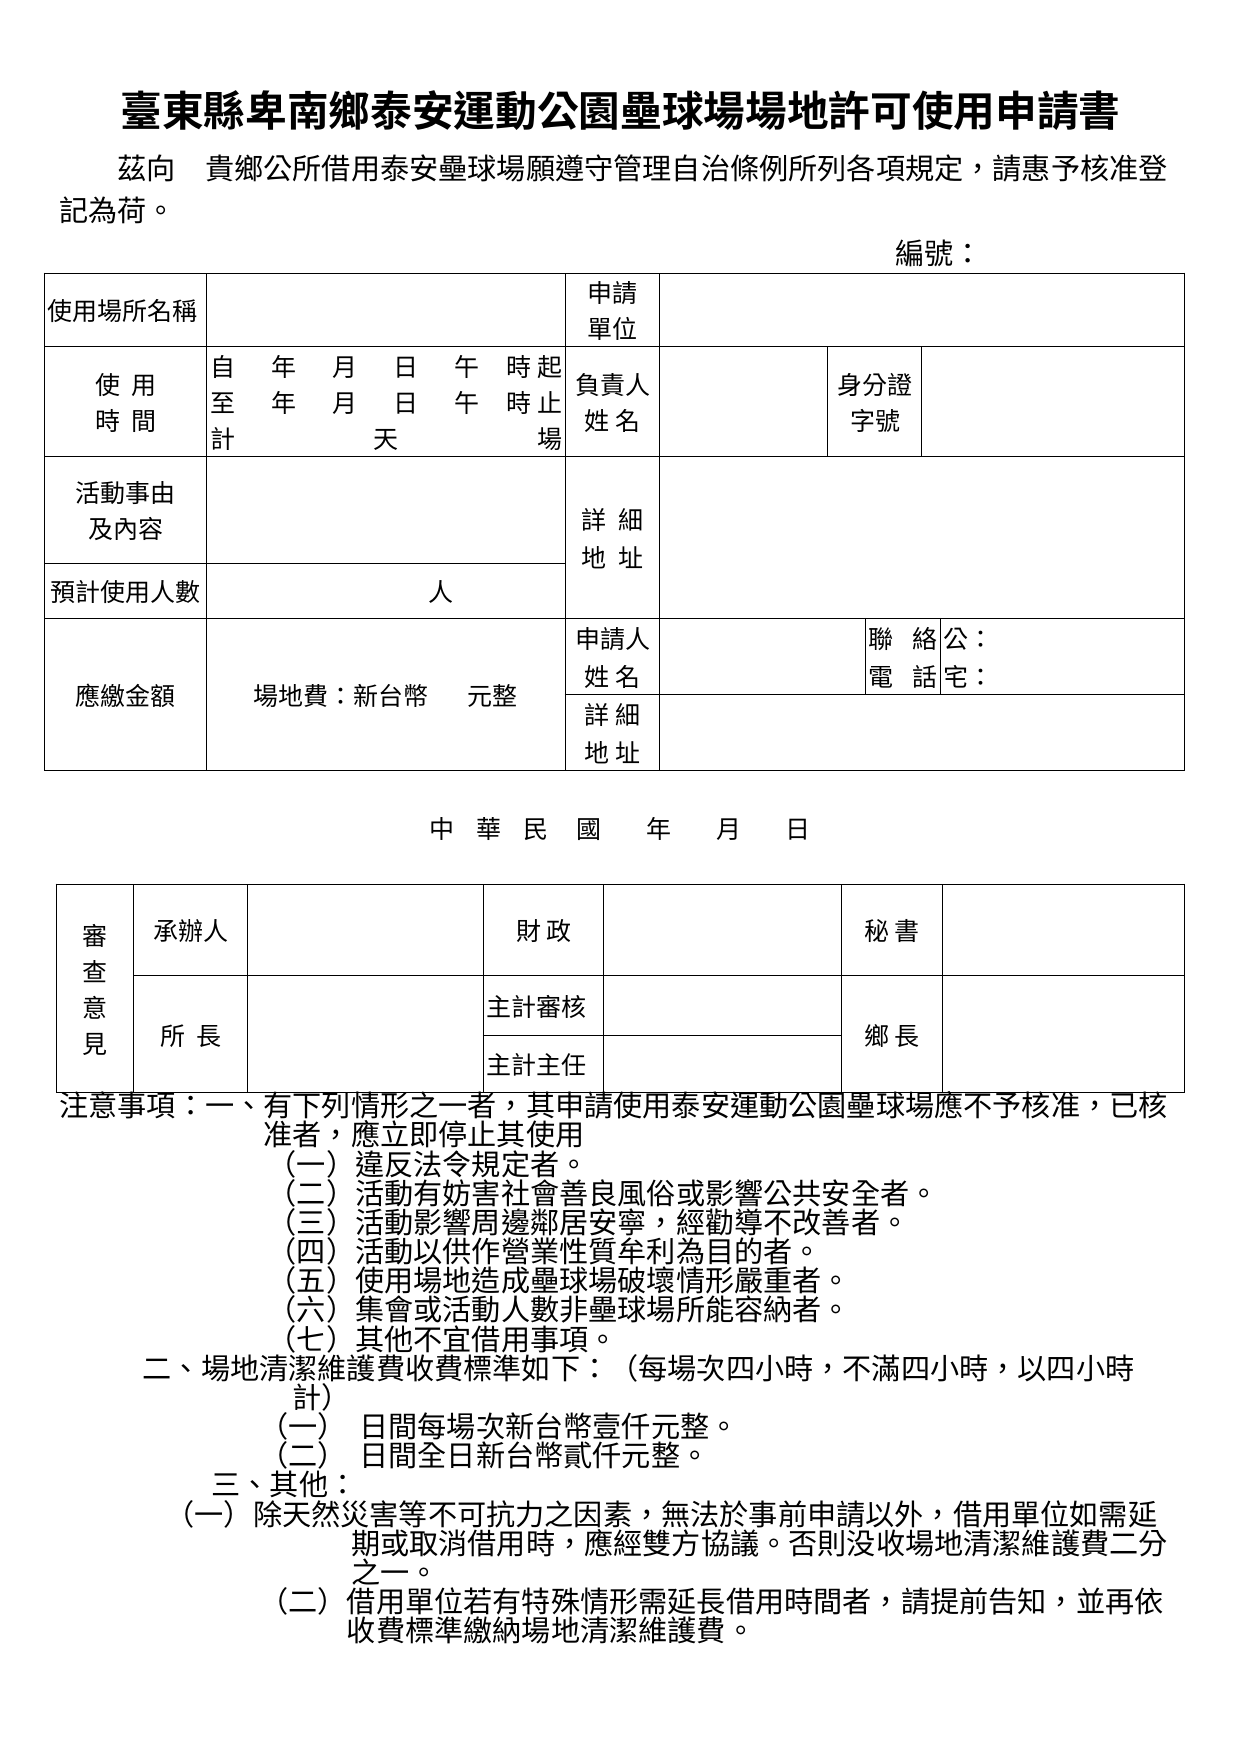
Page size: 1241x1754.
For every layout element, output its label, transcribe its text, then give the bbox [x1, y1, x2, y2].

table_cell 應繳金額 [45, 619, 206, 770]
table_cell 場地費：新台幣 元整 [207, 619, 565, 770]
table_cell 所 長 [134, 976, 247, 1092]
text 二、場地清潔維護費收費標準如下：（每場次四小時，不滿四小時，以四小時計） [59, 1356, 1181, 1414]
table_header [248, 885, 483, 975]
table_header [207, 274, 565, 346]
text 編號： [59, 230, 1181, 273]
table_cell 主計主任 [484, 1036, 603, 1092]
table_cell [660, 347, 827, 456]
table_cell 公： 宅： [941, 619, 1184, 694]
text （一）違反法令規定者。 [209, 1152, 1181, 1181]
list 日間全日新台幣貳仟元整。 [259, 1443, 1181, 1472]
text （六）集會或活動人數非壘球場所能容納者。 [209, 1297, 1181, 1327]
table_cell [660, 695, 1184, 770]
text 臺東縣卑南鄉泰安運動公園壘球場場地許可使用申請書 [59, 71, 1181, 146]
table_cell 使 用 時 間 [45, 347, 206, 456]
table_cell [207, 457, 565, 563]
table_cell 預計使用人數 [45, 564, 206, 618]
table_cell 活動事由 及內容 [45, 457, 206, 563]
table_cell [660, 457, 1184, 618]
text 三、其他： [59, 1472, 1181, 1502]
table_cell 詳 細 地 址 [566, 695, 659, 770]
table_header 申請 單位 [566, 274, 659, 346]
text （五）使用場地造成壘球場破壞情形嚴重者。 [209, 1268, 1181, 1297]
text （四）活動以供作營業性質牟利為目的者。 [209, 1239, 1181, 1268]
table_cell 身分證 字號 [828, 347, 921, 456]
table_cell [604, 1036, 841, 1092]
text （七）其他不宜借用事項。 [209, 1327, 1181, 1356]
table_cell 申請人姓 名 [566, 619, 659, 694]
table_header [943, 885, 1184, 975]
table_header 財 政 [484, 885, 603, 975]
table_header 承辦人 [134, 885, 247, 975]
table_cell [660, 619, 865, 694]
text （二）活動有妨害社會善良風俗或影響公共安全者。 [209, 1181, 1181, 1210]
table_header 使用場所名稱 [45, 274, 206, 346]
table_cell 自 年 月 日 午 時起 至 年 月 日 午 時止 計 天 場 [207, 347, 565, 456]
table_header [660, 274, 1184, 346]
table_cell [943, 976, 1184, 1092]
list 日間每場次新台幣壹仟元整。 [259, 1414, 1181, 1443]
text （二）借用單位若有特殊情形需延長借用時間者，請提前告知，並再依收費標準繳納場地清潔維護費。 [259, 1589, 1181, 1647]
table_header 審 查 意 見 [57, 885, 133, 1092]
table_cell 詳 細 地 址 [566, 457, 659, 618]
table_cell [604, 976, 841, 1034]
table_cell [248, 976, 483, 1092]
table_header [604, 885, 841, 975]
table_header 秘 書 [842, 885, 942, 975]
table_cell 主計審核 [484, 976, 603, 1034]
table_cell 負責人姓 名 [566, 347, 659, 456]
text 注意事項：一、有下列情形之一者，其申請使用泰安運動公園壘球場應不予核准，已核准者，應立即停止其使用 [59, 1093, 1181, 1152]
table_cell 聯絡 電話 [866, 619, 940, 694]
text （三）活動影響周邊鄰居安寧，經勸導不改善者。 [209, 1210, 1181, 1239]
text 茲向 貴鄉公所借用泰安壘球場願遵守管理自治條例所列各項規定，請惠予核准登記為荷。 [59, 146, 1181, 230]
table_cell [922, 347, 1184, 456]
text 中 華 民 國 年 月 日 [59, 808, 1181, 846]
table_cell 鄉 長 [842, 976, 942, 1092]
text （一）除天然災害等不可抗力之因素，無法於事前申請以外，借用單位如需延期或取消借用時，應經雙方協議。否則没收場地清潔維護費二分之一。 [59, 1502, 1181, 1589]
table_cell 人 [207, 564, 565, 618]
